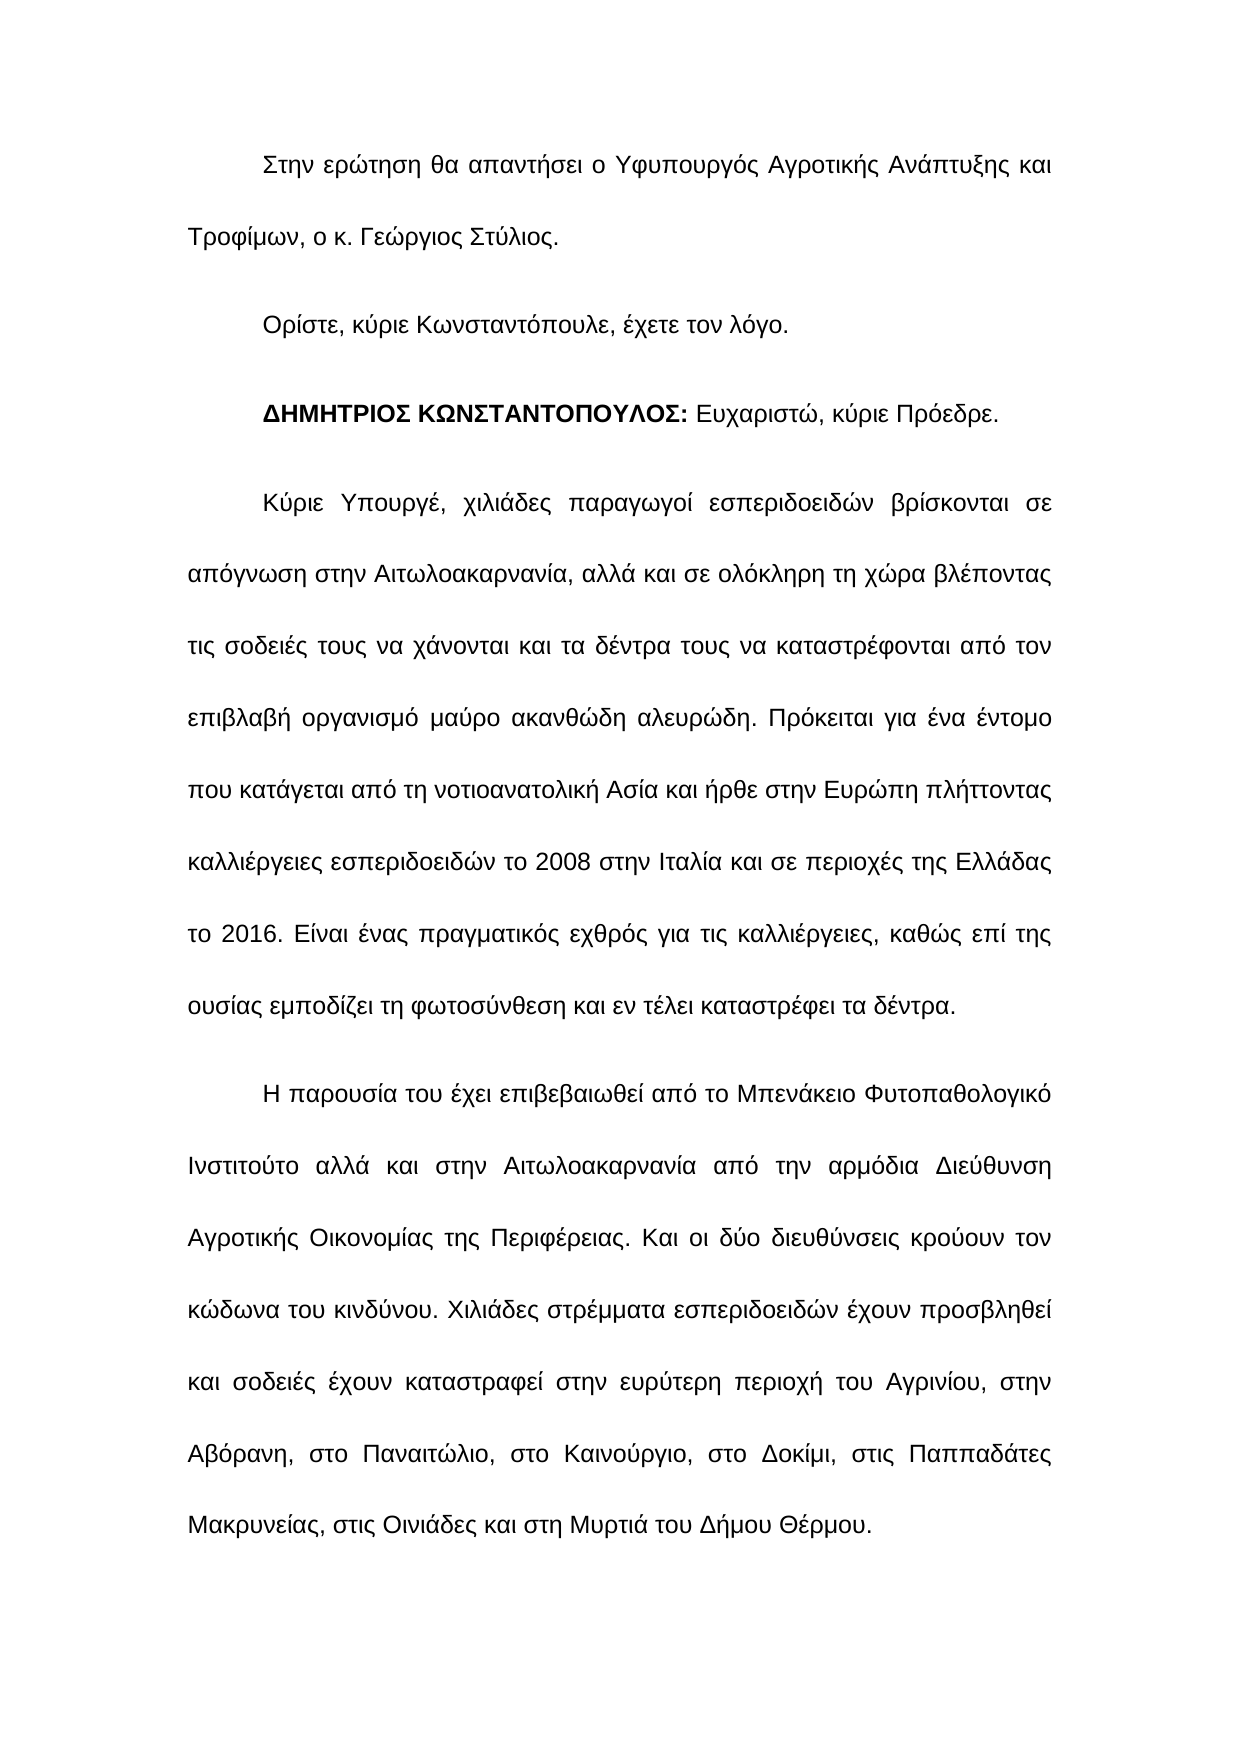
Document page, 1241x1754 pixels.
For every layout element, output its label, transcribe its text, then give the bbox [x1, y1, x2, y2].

text Στην ερώτηση θα απαντήσει ο Υφυπουργός Αγροτικής Ανάπτυξης και Τροφίμων, ο κ. Γεώργιος Στύλιος. [187, 150, 1053, 251]
text ΔΗΜΗΤΡΙΟΣ ΚΩΝΣΤΑΝΤΟΠΟΥΛΟΣ: Ευχαριστώ, κύριε Πρόεδρε. [187, 399, 1053, 428]
text Ορίστε, κύριε Κωνσταντόπουλε, έχετε τον λόγο. [187, 310, 1053, 339]
text Κύριε Υπουργέ, χιλιάδες παραγωγοί εσπεριδοειδών βρίσκονται σε απόγνωση στην Αιτωλοακαρνανία, αλλά και σε ολόκληρη τη χώρα βλέποντας τις σοδειές τους να χάνονται και τα δέντρα τους να καταστρέφονται από τον επιβλαβή οργανισμό μαύρο ακανθώδη αλευρώδη. Πρόκειται για ένα έντομο που κατάγεται από τη νοτιοανατολική Ασία και ήρθε στην Ευρώπη πλήττοντας καλλιέργειες εσπεριδοειδών το 2008 στην Ιταλία και σε περιοχές της Ελλάδας το 2016. Είναι ένας πραγματικός εχθρός για τις καλλιέργειες, καθώς επί της ουσίας εμποδίζει τη φωτοσύνθεση και εν τέλει καταστρέφει τα δέντρα. [187, 487, 1053, 1019]
text Η παρουσία του έχει επιβεβαιωθεί από το Μπενάκειο Φυτοπαθολογικό Ινστιτούτο αλλά και στην Αιτωλοακαρνανία από την αρμόδια Διεύθυνση Αγροτικής Οικονομίας της Περιφέρειας. Και οι δύο διευθύνσεις κρούουν τον κώδωνα του κινδύνου. Χιλιάδες στρέμματα εσπεριδοειδών έχουν προσβληθεί και σοδειές έχουν καταστραφεί στην ευρύτερη περιοχή του Αγρινίου, στην Αβόρανη, στο Παναιτώλιο, στο Καινούργιο, στο Δοκίμι, στις Παππαδάτες Μακρυνείας, στις Οινιάδες και στη Μυρτιά του Δήμου Θέρμου. [187, 1079, 1053, 1539]
